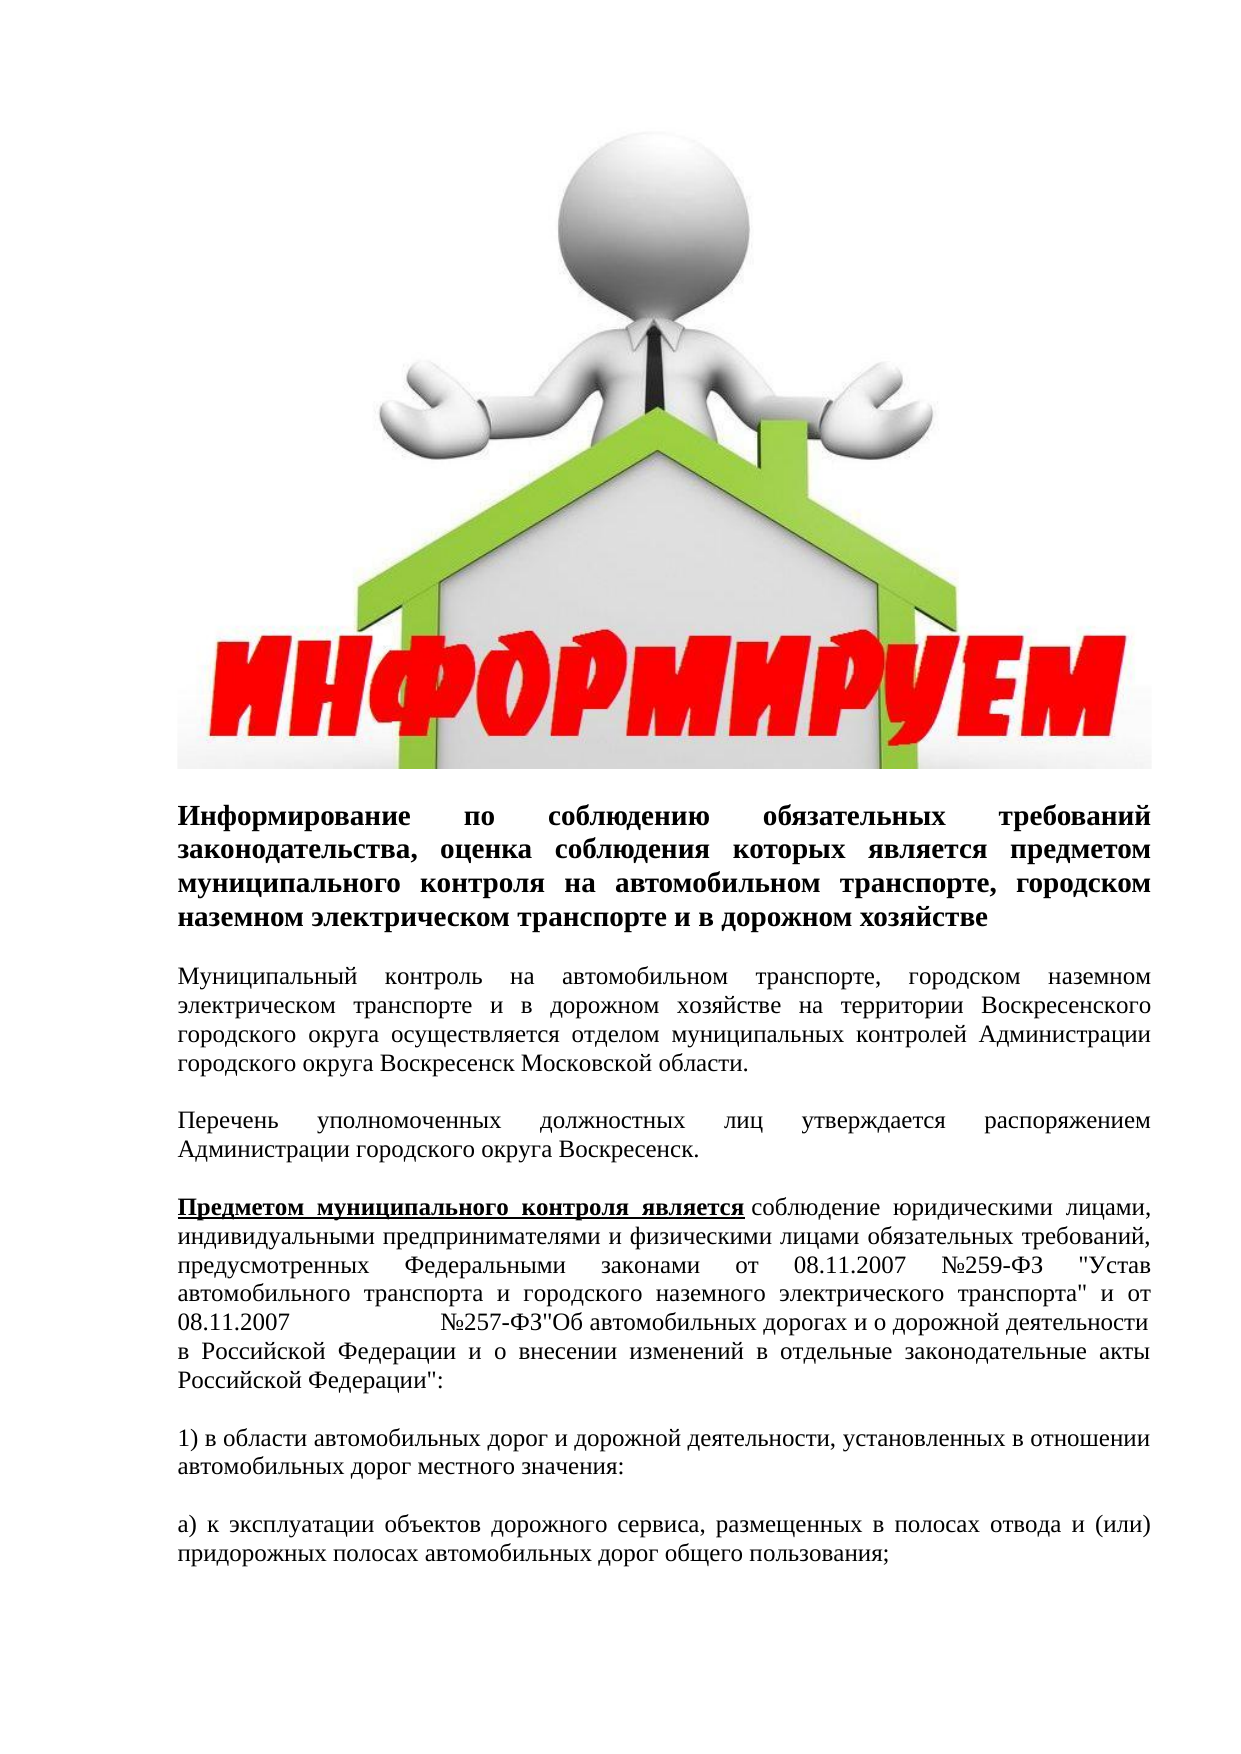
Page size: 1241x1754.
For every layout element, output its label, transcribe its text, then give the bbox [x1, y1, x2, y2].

text а) к эксплуатации объектов дорожного сервиса, размещенных в полосах отвода и (или) придорожных полосах автомобильных дорог общего пользования; [177, 1509, 1152, 1567]
text Предметом муниципального контроля является соблюдение юридическими лицами, индивидуальными предпринимателями и физическими лицами обязательных требований, предусмотренных Федеральными законами от 08.11.2007 №259-ФЗ "Устав автомобильного транспорта и городского наземного электрического транспорта" и от 08.11.2007 №257-ФЗ"Об автомобильных дорогах и о дорожной деятельности в Российской Федерации и о внесении изменений в отдельные законодательные акты Российской Федерации": [177, 1192, 1152, 1393]
text Информирование по соблюдению обязательных требований законодательства, оценка соблюдения которых является предметом муниципального контроля на автомобильном транспорте, городском наземном электрическом транспорте и в дорожном хозяйстве [177, 798, 1152, 932]
text Муниципальный контроль на автомобильном транспорте, городском наземном электрическом транспорте и в дорожном хозяйстве на территории Воскресенского городского округа осуществляется отделом муниципальных контролей Администрации городского округа Воскресенск Московской области. [177, 961, 1152, 1076]
text 1) в области автомобильных дорог и дорожной деятельности, установленных в отношении автомобильных дорог местного значения: [177, 1423, 1152, 1480]
picture [177, 118, 1152, 769]
text Перечень уполномоченных должностных лиц утверждается распоряжением Администрации городского округа Воскресенск. [177, 1106, 1152, 1163]
